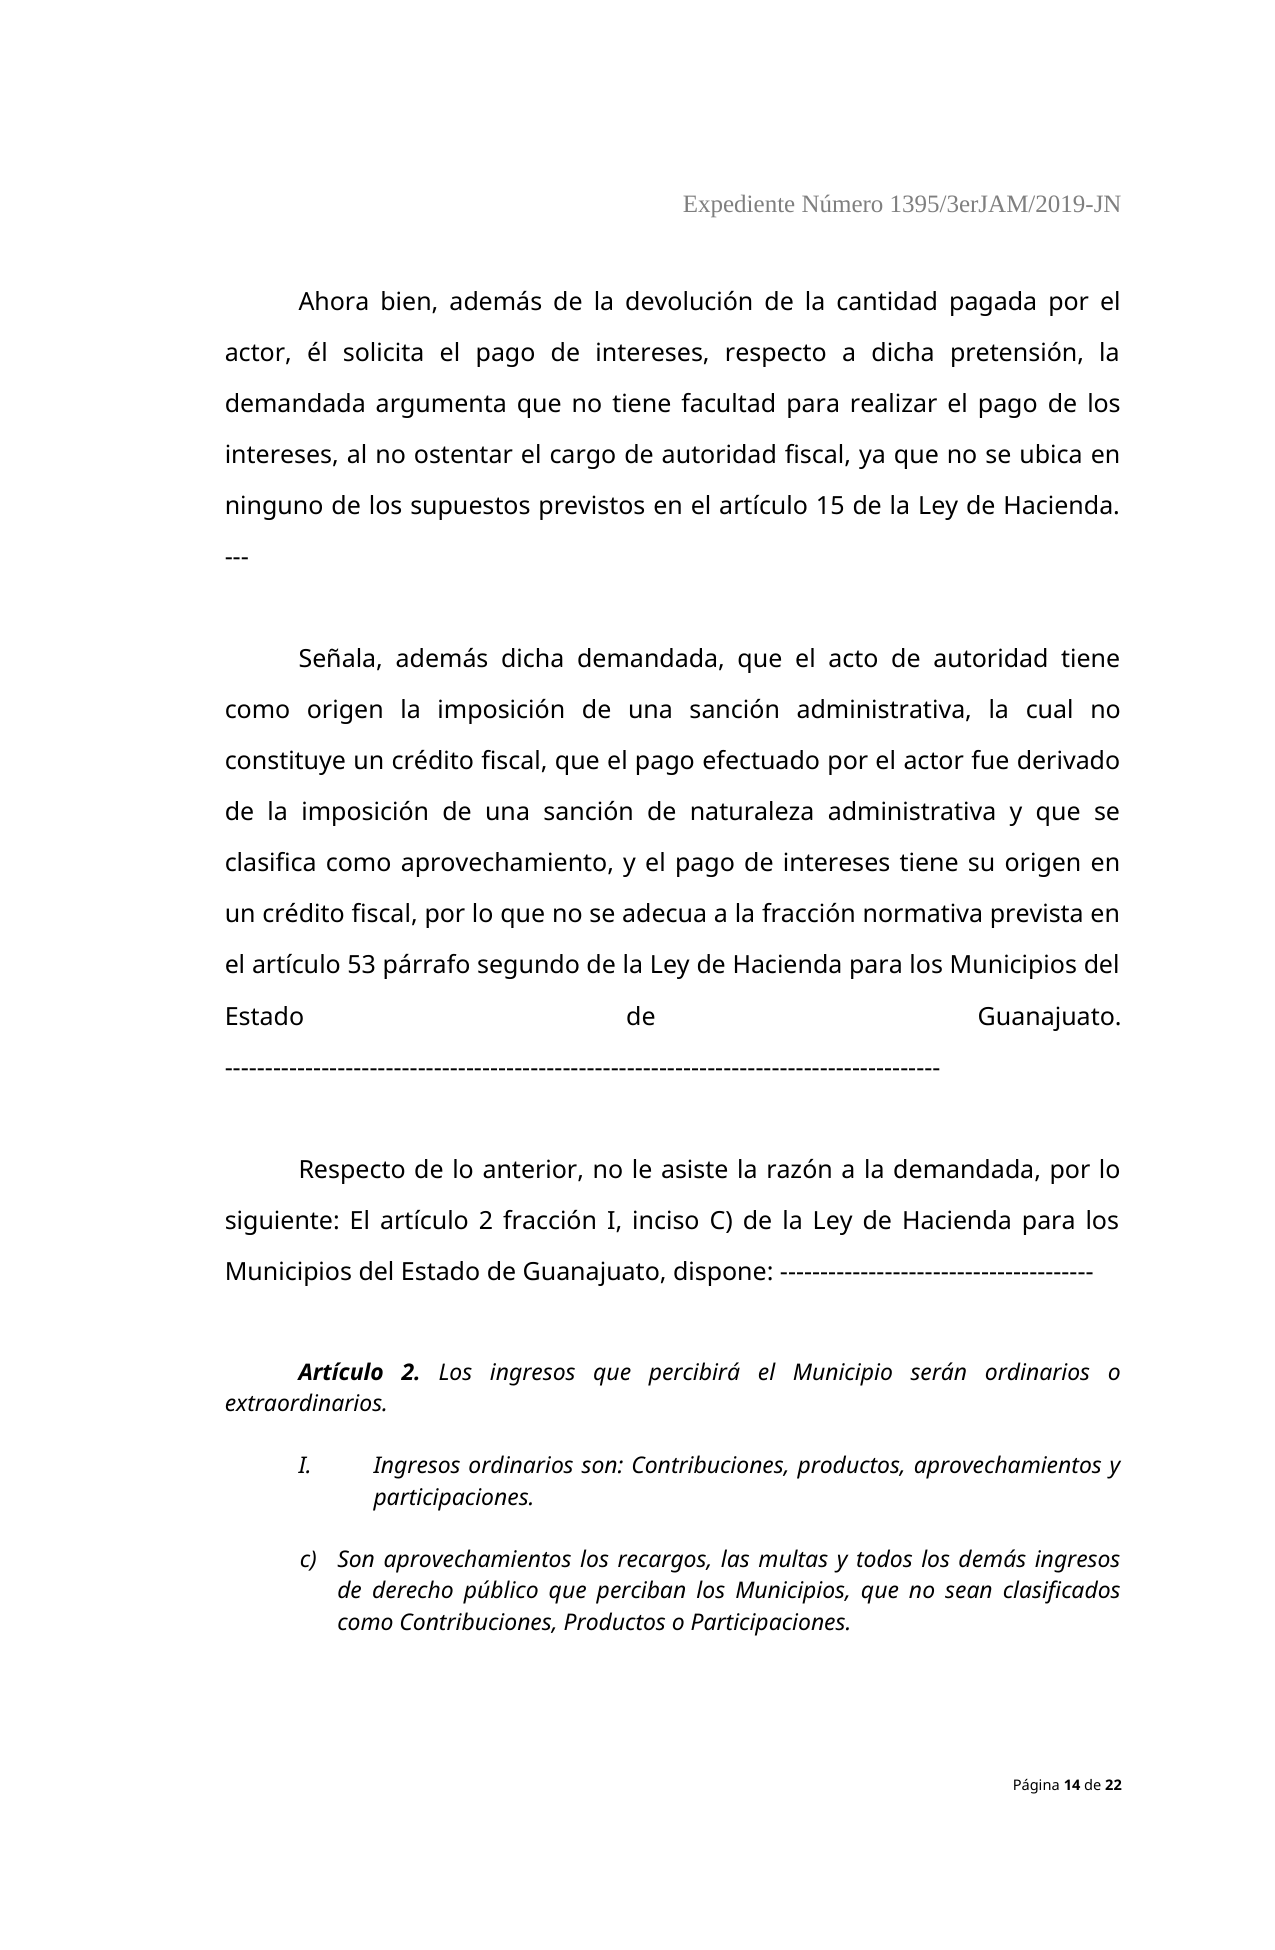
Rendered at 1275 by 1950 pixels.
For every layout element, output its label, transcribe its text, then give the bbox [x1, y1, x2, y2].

list Son aprovechamientos los recargos, las multas y todos los demás ingresos de derecho público que perciban los Municipios, que no sean clasificados como Contribuciones, Productos o Participaciones. [299, 1543, 1121, 1637]
text Respecto de lo anterior, no le asiste la razón a la demandada, por lo siguiente: El artículo 2 fracción I, inciso C) de la Ley de Hacienda para los Municipios del Estado de Guanajuato, dispone: --------------------------------------- [224, 1151, 1121, 1287]
list Ingresos ordinarios son: Contribuciones, productos, aprovechamientos y participaciones. [298, 1449, 1121, 1512]
text Artículo 2. Los ingresos que percibirá el Municipio serán ordinarios o extraordinarios. [224, 1355, 1121, 1418]
text Señala, además dicha demandada, que el acto de autoridad tiene como origen la imposición de una sanción administrativa, la cual no constituye un crédito fiscal, que el pago efectuado por el actor fue derivado de la imposición de una sanción de naturaleza administrativa y que se clasifica como aprovechamiento, y el pago de intereses tiene su origen en un crédito fiscal, por lo que no se adecua a la fracción normativa prevista en el artículo 53 párrafo segundo de la Ley de Hacienda para los Municipios del Estado de Guanajuato. ----------------------------------------------------------------------------------------- [224, 641, 1121, 1083]
text Ahora bien, además de la devolución de la cantidad pagada por el actor, él solicita el pago de intereses, respecto a dicha pretensión, la demandada argumenta que no tiene facultad para realizar el pago de los intereses, al no ostentar el cargo de autoridad fiscal, ya que no se ubica en ninguno de los supuestos previstos en el artículo 15 de la Ley de Hacienda. --- [224, 283, 1121, 573]
